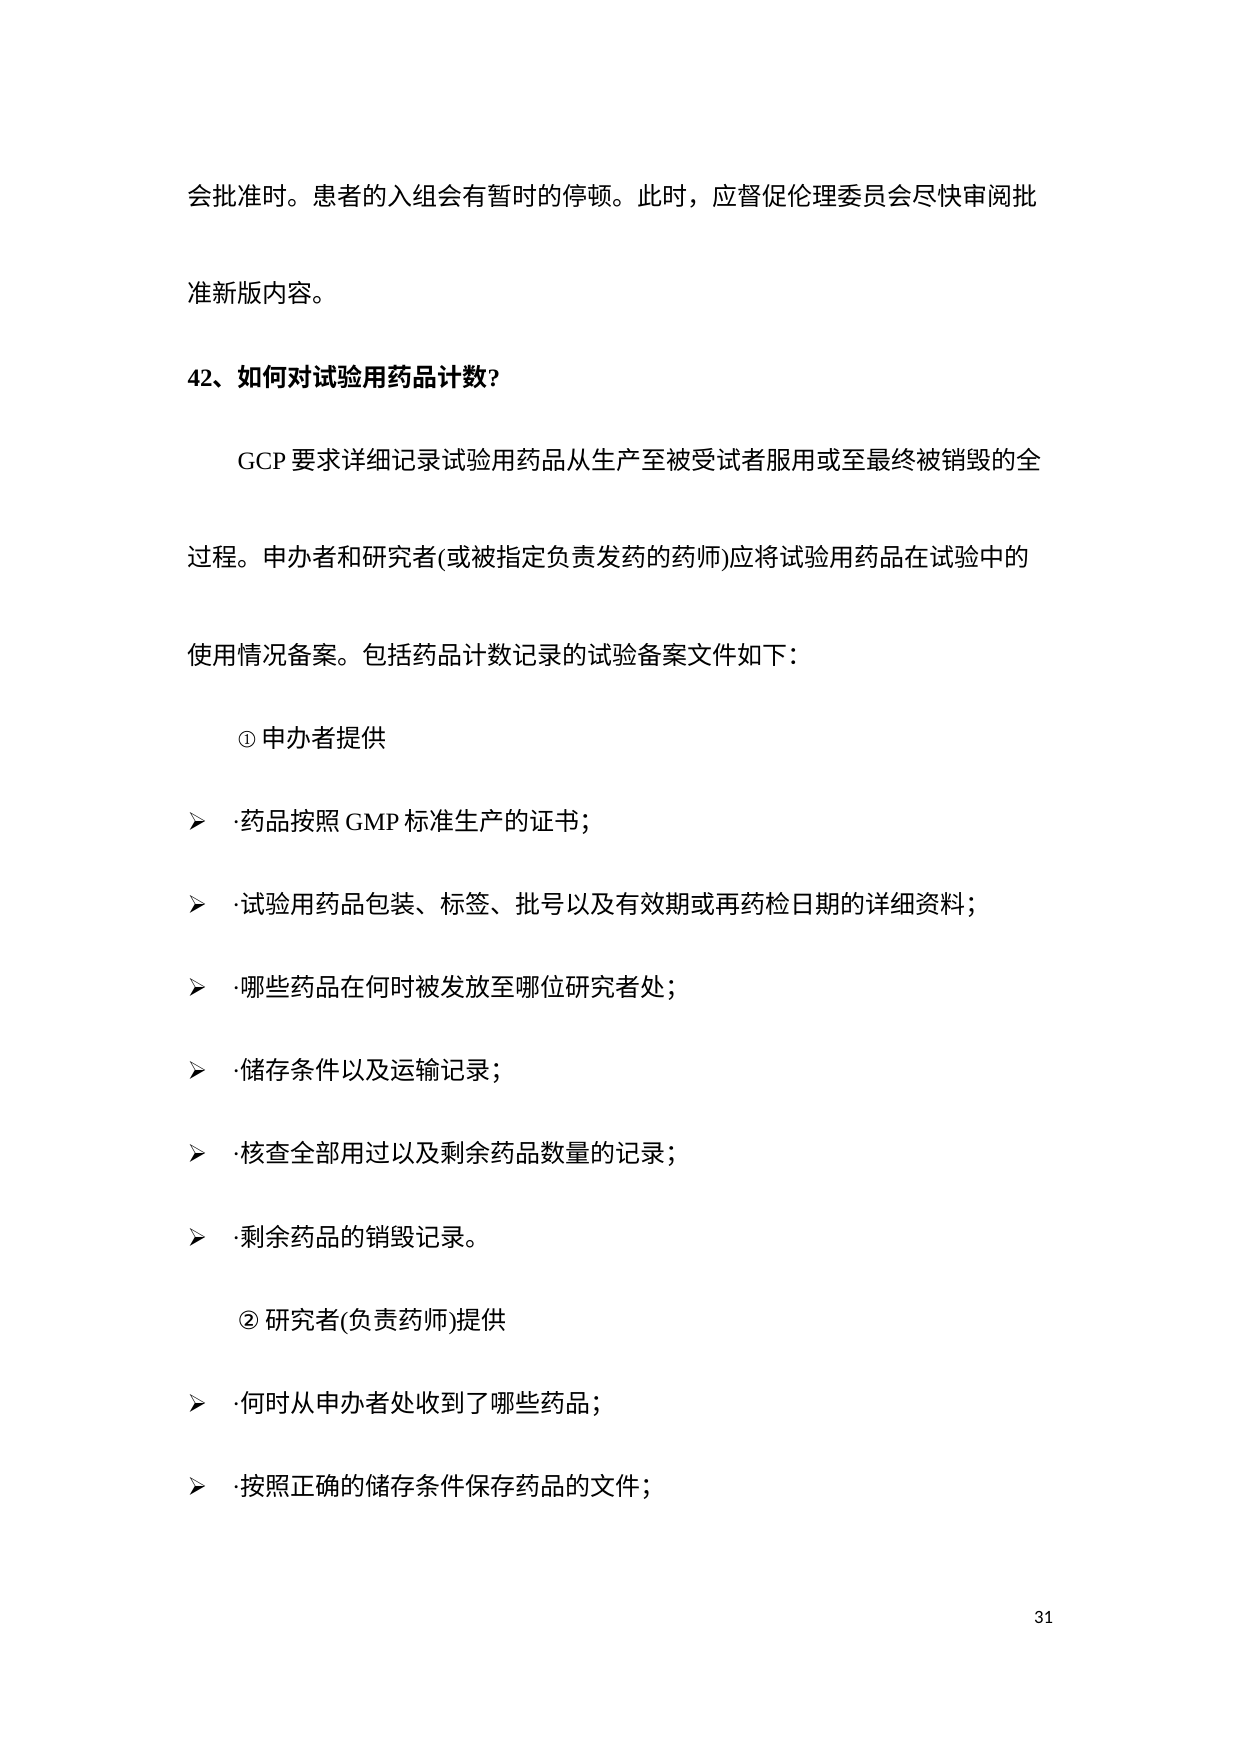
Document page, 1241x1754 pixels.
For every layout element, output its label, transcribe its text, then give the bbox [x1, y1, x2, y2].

list ·剩余药品的销毁记录。 [187, 1203, 1053, 1268]
list ·药品按照GMP标准生产的证书； [187, 787, 1053, 852]
subtitle 42、如何对试验用药品计数? [187, 343, 1053, 408]
text ②研究者(负责药师)提供 [187, 1286, 1053, 1351]
list ·何时从申办者处收到了哪些药品； [187, 1369, 1053, 1434]
text GCP要求详细记录试验用药品从生产至被受试者服用或至最终被销毁的全过程。申办者和研究者(或被指定负责发药的药师)应将试验用药品在试验中的使用情况备案。包括药品计数记录的试验备案文件如下： [187, 426, 1053, 686]
list ·核查全部用过以及剩余药品数量的记录； [187, 1119, 1053, 1184]
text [187, 162, 1053, 324]
list ·储存条件以及运输记录； [187, 1036, 1053, 1101]
list ·哪些药品在何时被发放至哪位研究者处； [187, 953, 1053, 1018]
list ·试验用药品包装、标签、批号以及有效期或再药检日期的详细资料； [187, 870, 1053, 935]
text ①申办者提供 [187, 704, 1053, 769]
list ·按照正确的储存条件保存药品的文件； [187, 1452, 1053, 1517]
